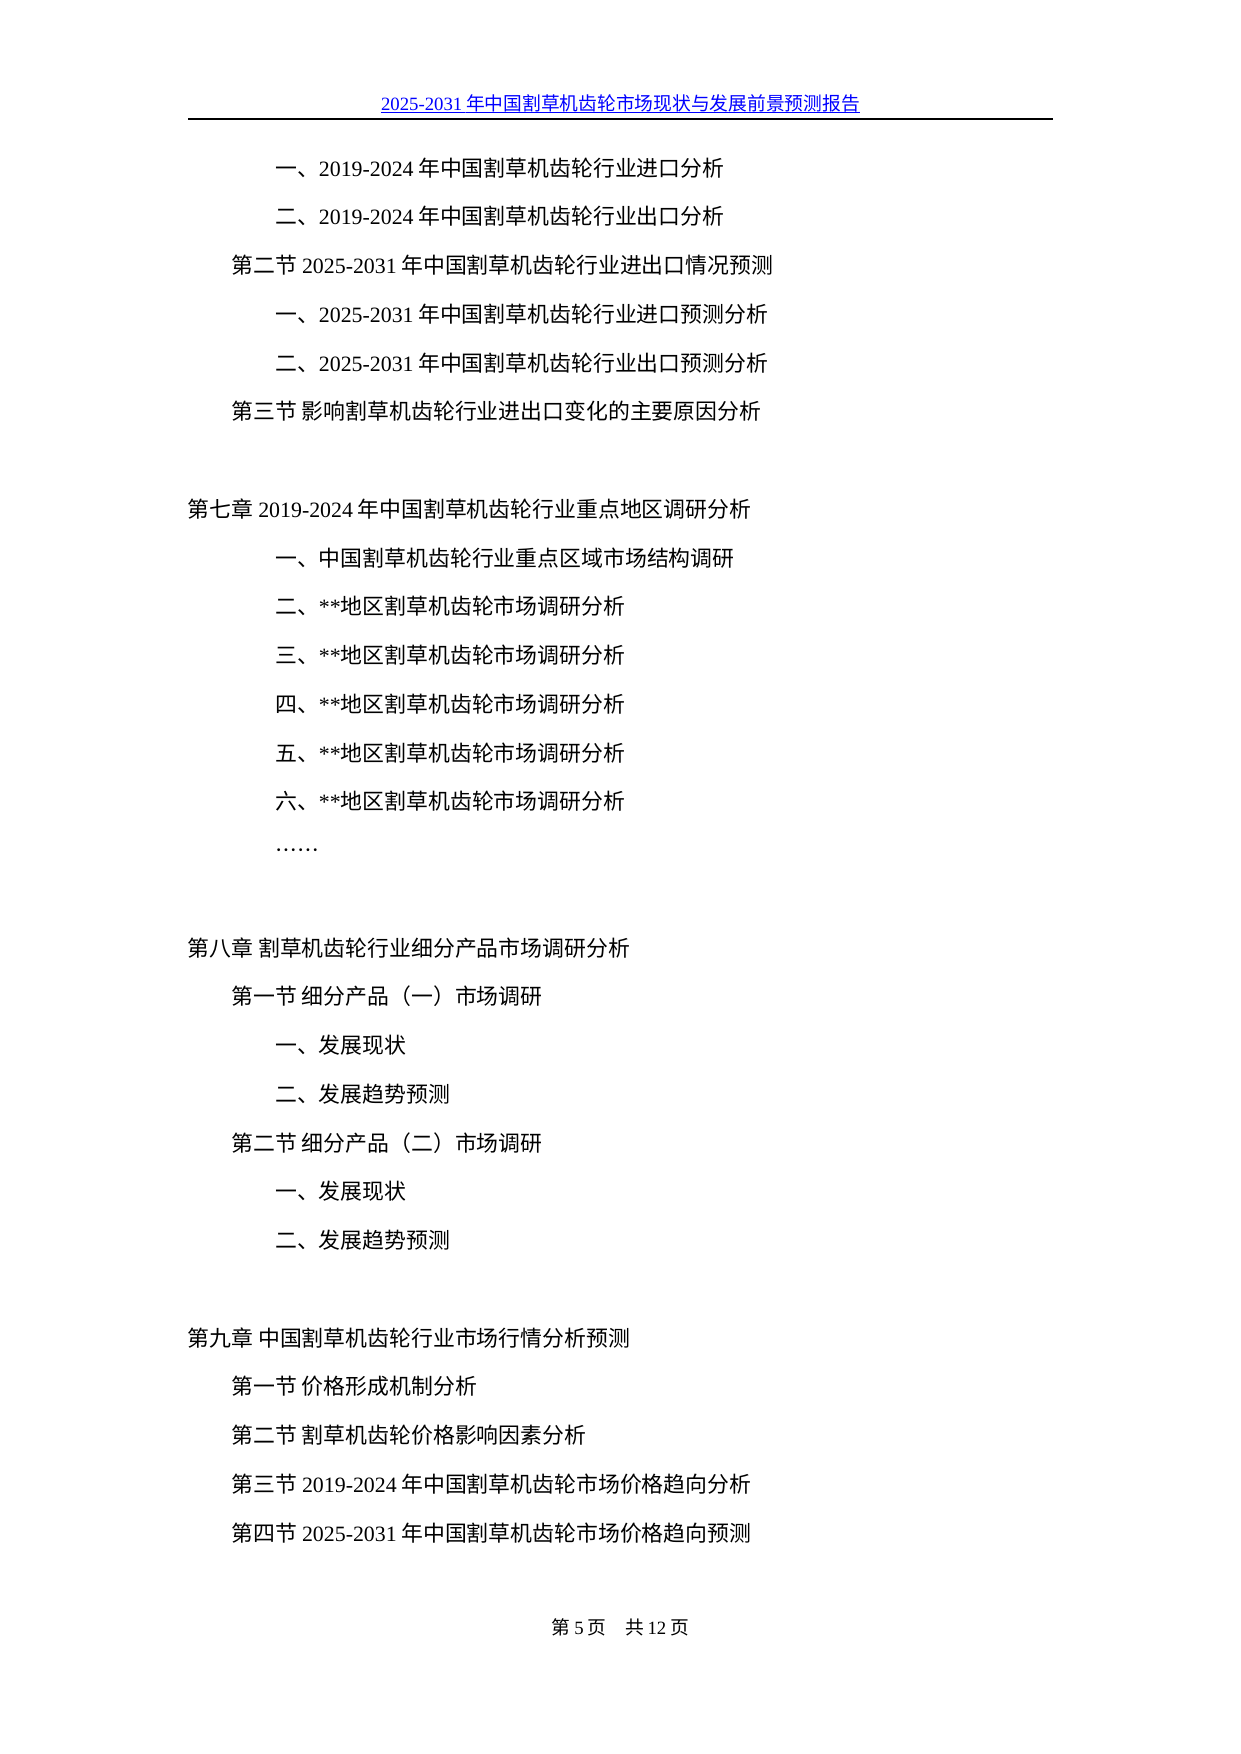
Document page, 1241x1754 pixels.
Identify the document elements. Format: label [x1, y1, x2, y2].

text [187, 150, 1053, 1548]
